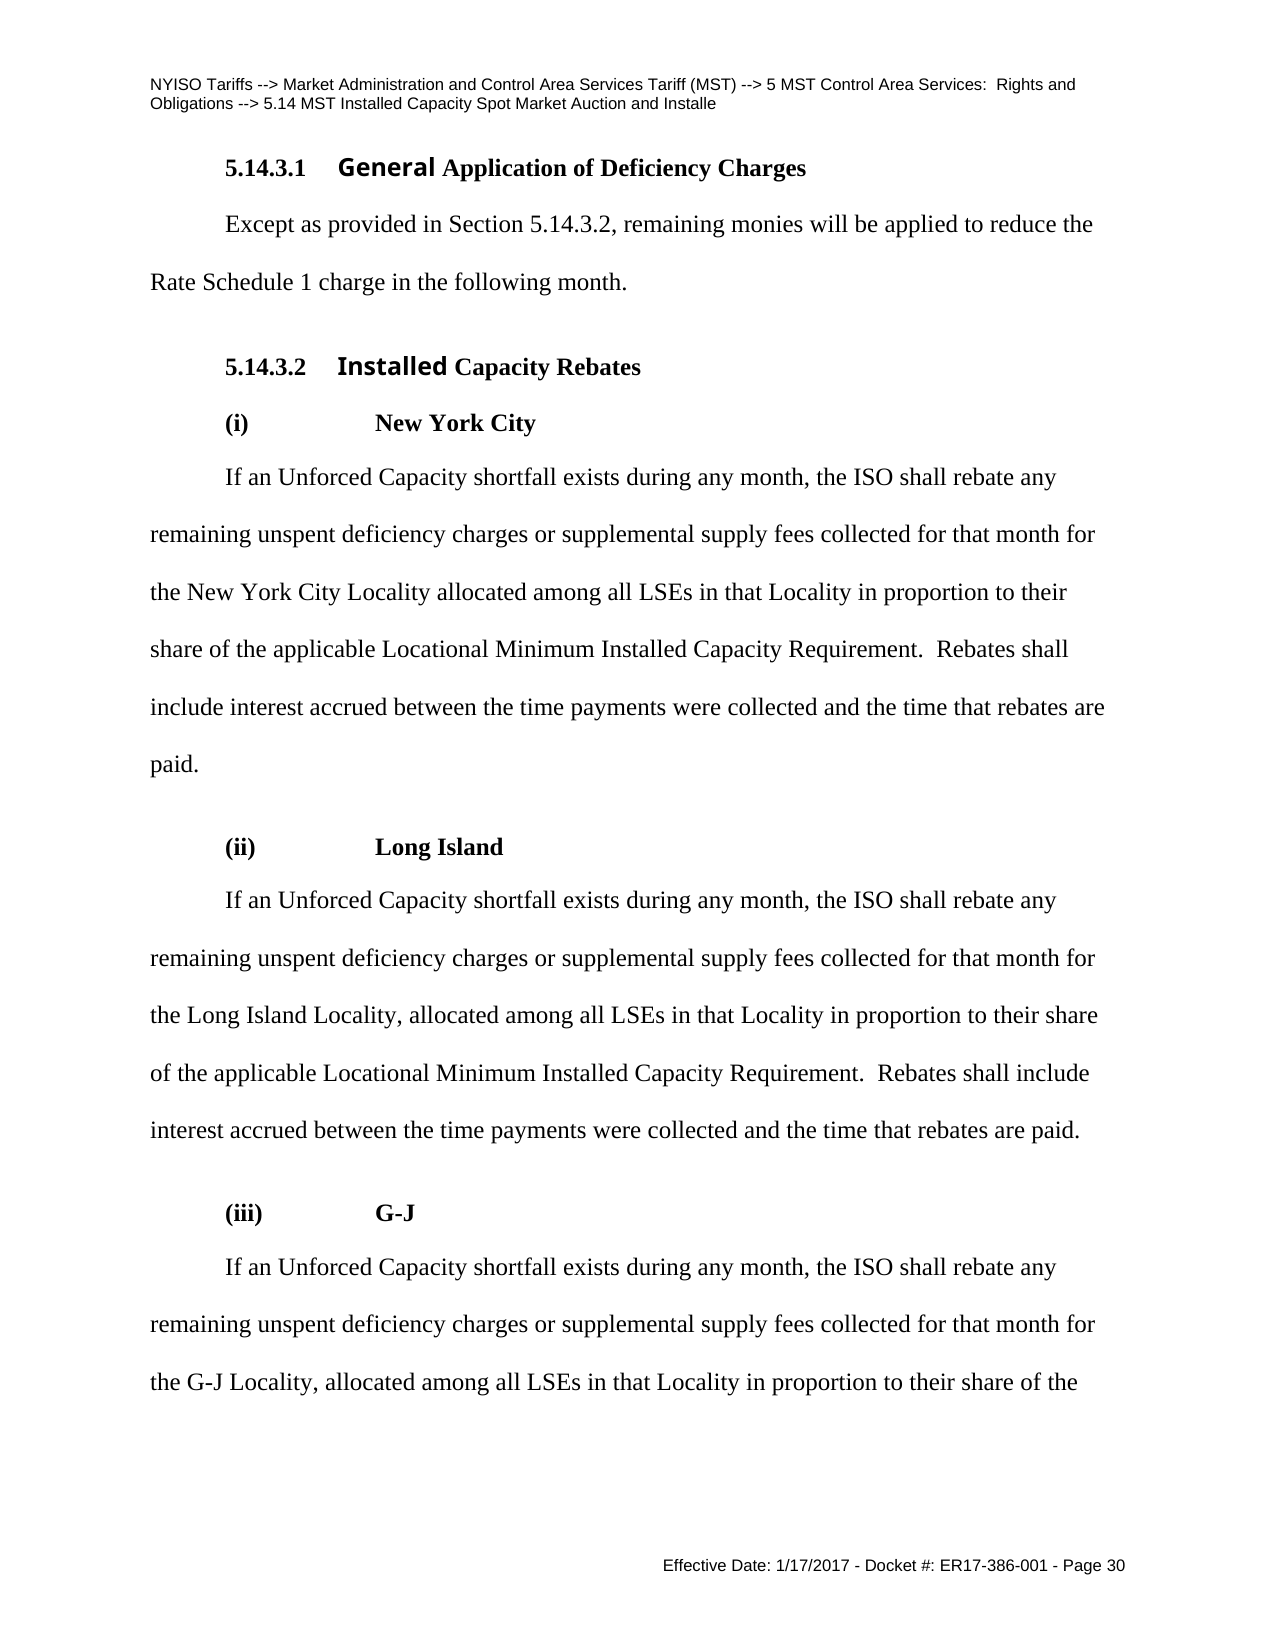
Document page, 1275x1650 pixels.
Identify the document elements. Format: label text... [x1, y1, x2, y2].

subtitle 5.14.3.2 Installed Capacity Rebates [225, 349, 1125, 383]
text (iii) G-J [225, 1198, 1125, 1227]
text If an Unforced Capacity shortfall exists during any month, the ISO shall rebate any remaining unspent deficiency charges or supplemental supply fees collected for that month for the Long Island Locality, allocated among all LSEs in that Locality in proportion to their share of the applicable Locational Minimum Installed Capacity Requirement. Rebates shall include interest accrued between the time payments were collected and the time that rebates are paid. [150, 886, 1125, 1144]
text (ii) Long Island [225, 832, 1125, 861]
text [150, 1252, 1125, 1396]
subtitle 5.14.3.1 General Application of Deficiency Charges [225, 150, 1125, 184]
text (i) New York City [225, 408, 1125, 437]
text If an Unforced Capacity shortfall exists during any month, the ISO shall rebate any remaining unspent deficiency charges or supplemental supply fees collected for that month for the New York City Locality allocated among all LSEs in that Locality in proportion to their share of the applicable Locational Minimum Installed Capacity Requirement. Rebates shall include interest accrued between the time payments were collected and the time that rebates are paid. [150, 462, 1125, 778]
text Except as provided in Section 5.14.3.2, remaining monies will be applied to reduce the Rate Schedule 1 charge in the following month. [150, 209, 1125, 295]
